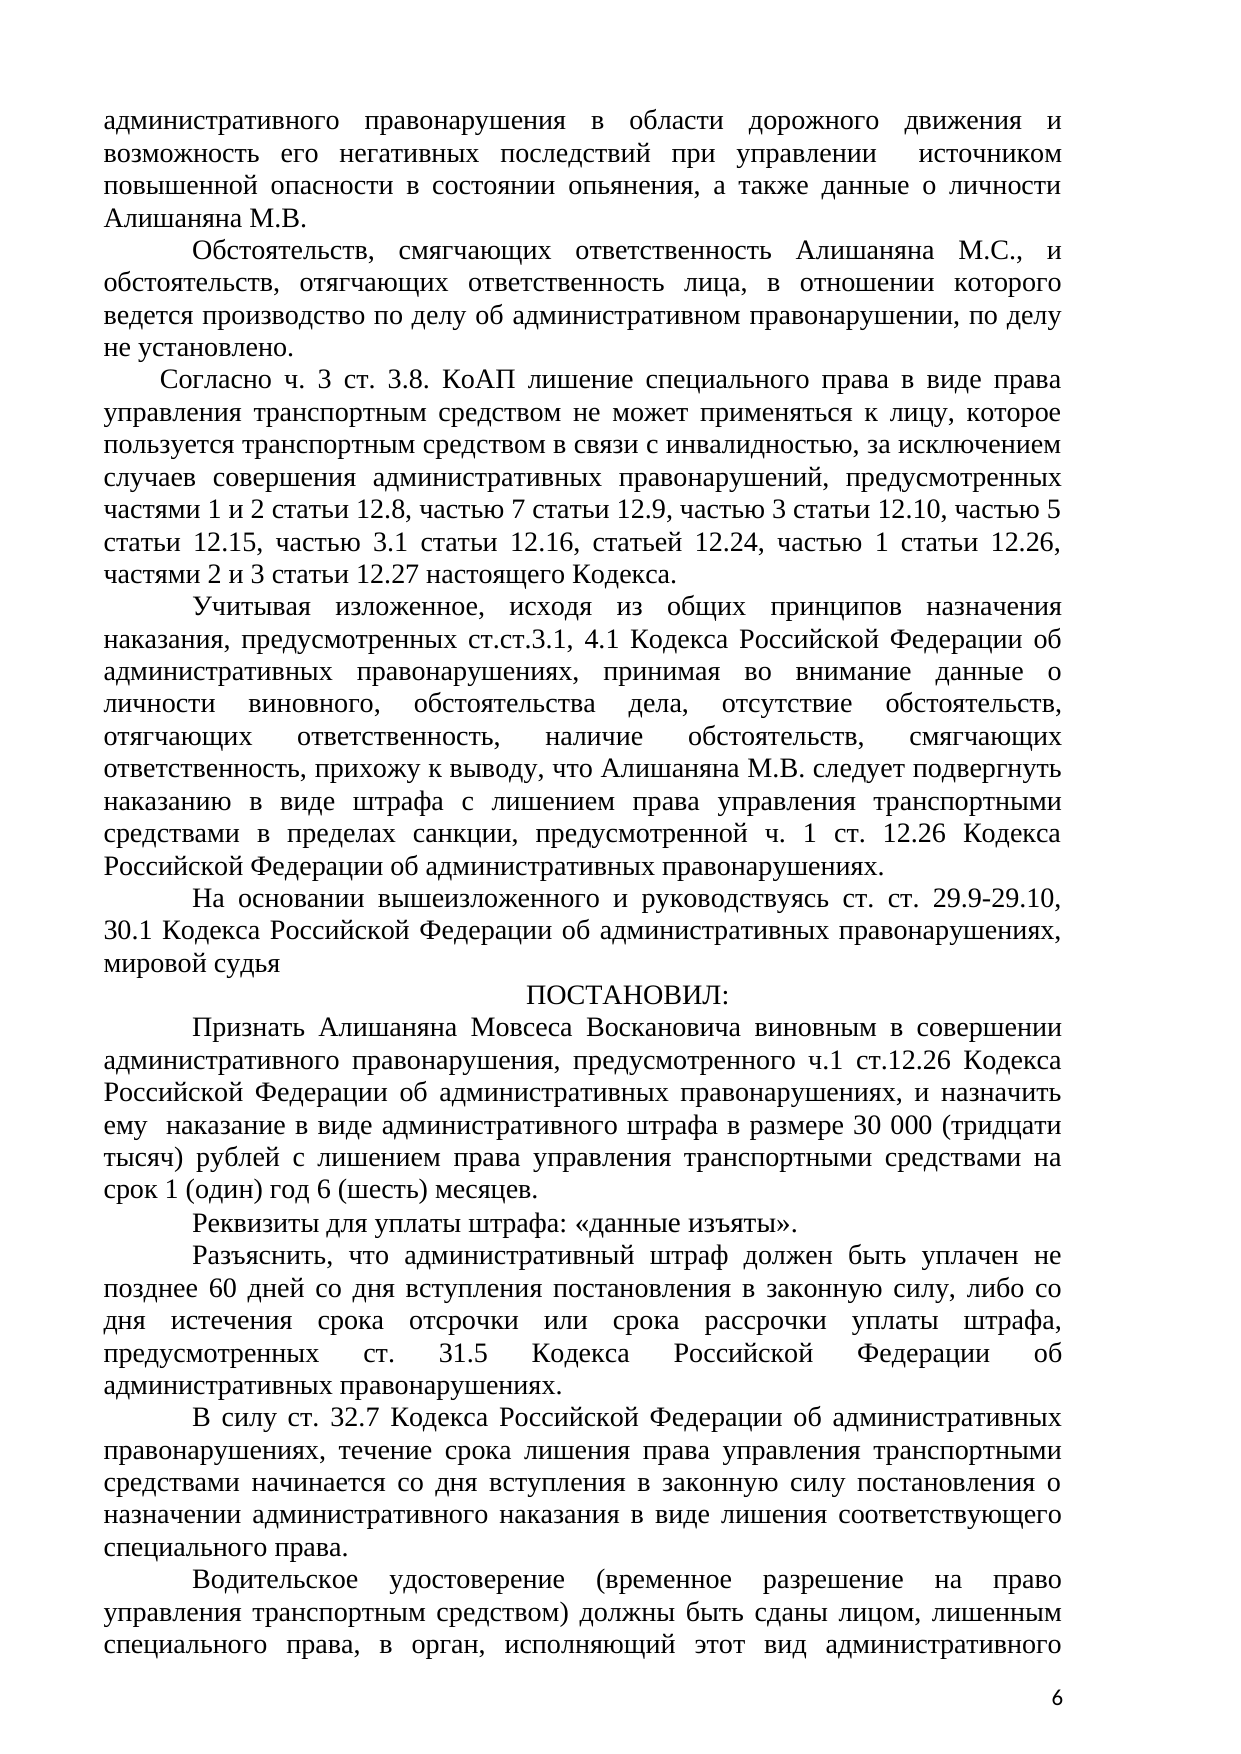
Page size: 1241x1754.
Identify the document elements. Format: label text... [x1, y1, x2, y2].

text Разъяснить, что административный штраф должен быть уплачен не позднее 60 дней со дня вступления постановления в законную силу, либо со дня истечения срока отсрочки или срока рассрочки уплаты штрафа, предусмотренных ст. 31.5 Кодекса Российской Федерации об административных правонарушениях. [103, 1238, 1063, 1400]
text В силу ст. 32.7 Кодекса Российской Федерации об административных правонарушениях, течение срока лишения права управления транспортными средствами начинается со дня вступления в законную силу постановления о назначении административного наказания в виде лишения соответствующего специального права. [103, 1400, 1063, 1562]
text Согласно ч. 3 ст. 3.8. КоАП лишение специального права в виде права управления транспортным средством не может применяться к лицу, которое пользуется транспортным средством в связи с инвалидностью, за исключением случаев совершения административных правонарушений, предусмотренных частями 1 и 2 статьи 12.8, частью 7 статьи 12.9, частью 3 статьи 12.10, частью 5 статьи 12.15, частью 3.1 статьи 12.16, статьей 12.24, частью 1 статьи 12.26, частями 2 и 3 статьи 12.27 настоящего Кодекса. [103, 363, 1063, 589]
text Реквизиты для уплаты штрафа: «данные изъяты». [103, 1205, 1063, 1238]
text ПОСТАНОВИЛ: [103, 978, 1063, 1011]
text Учитывая изложенное, исходя из общих принципов назначения наказания, предусмотренных ст.ст.3.1, 4.1 Кодекса Российской Федерации об административных правонарушениях, принимая во внимание данные о личности виновного, обстоятельства дела, отсутствие обстоятельств, отягчающих ответственность, наличие обстоятельств, смягчающих ответственность, прихожу к выводу, что Алишаняна М.В. следует подвергнуть наказанию в виде штрафа с лишением права управления транспортными средствами в пределах санкции, предусмотренной ч. 1 ст. 12.26 Кодекса Российской Федерации об административных правонарушениях. [103, 589, 1063, 881]
text Признать Алишаняна Мовсеса Воскановича виновным в совершении административного правонарушения, предусмотренного ч.1 ст.12.26 Кодекса Российской Федерации об административных правонарушениях, и назначить ему наказание в виде административного штрафа в размере 30 000 (тридцати тысяч) рублей с лишением права управления транспортными средствами на срок 1 (один) год 6 (шесть) месяцев. [103, 1011, 1063, 1205]
text Обстоятельств, смягчающих ответственность Алишаняна М.С., и обстоятельств, отягчающих ответственность лица, в отношении которого ведется производство по делу об административном правонарушении, по делу не установлено. [103, 233, 1063, 363]
text На основании вышеизложенного и руководствуясь ст. ст. 29.9-29.10, 30.1 Кодекса Российской Федерации об административных правонарушениях, мировой судья [103, 881, 1063, 978]
